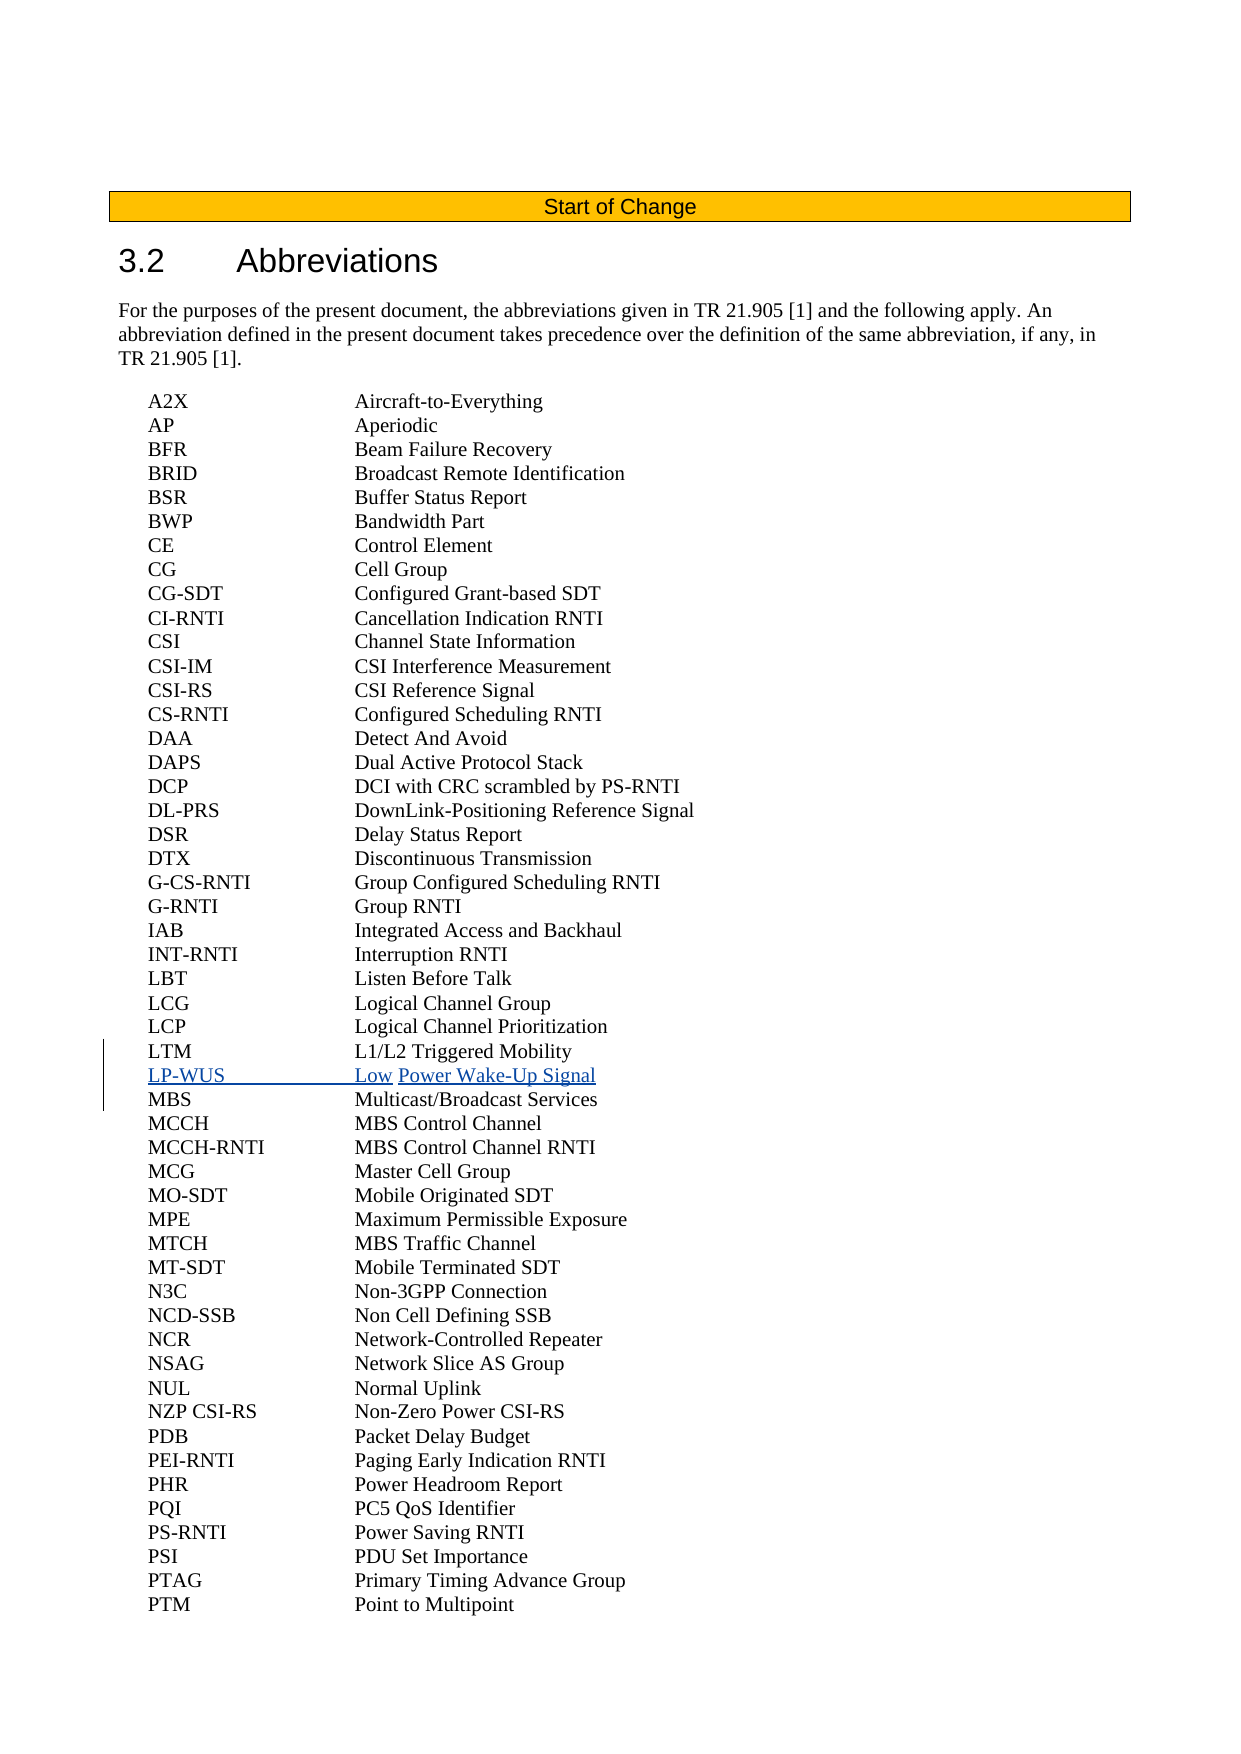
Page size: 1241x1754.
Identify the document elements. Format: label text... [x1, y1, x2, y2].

text PEI-RNTI Paging Early Indication RNTI [148, 1448, 1122, 1472]
text MBS Multicast/Broadcast Services [148, 1087, 1122, 1111]
text N3C Non-3GPP Connection [148, 1279, 1122, 1303]
text PSI PDU Set Importance [148, 1544, 1122, 1568]
text NCR Network-Controlled Repeater [148, 1327, 1122, 1351]
text MT-SDT Mobile Terminated SDT [148, 1255, 1122, 1279]
text NUL Normal Uplink [148, 1375, 1122, 1399]
text CS-RNTI Configured Scheduling RNTI [148, 702, 1122, 726]
text BFR Beam Failure Recovery [148, 437, 1122, 461]
text PDB Packet Delay Budget [148, 1423, 1122, 1448]
text CG-SDT Configured Grant-based SDT [148, 581, 1122, 605]
text LCG Logical Channel Group [148, 990, 1122, 1014]
text CSI-IM CSI Interference Measurement [148, 653, 1122, 678]
text DSR Delay Status Report [148, 822, 1122, 846]
subtitle 3.2 Abbreviations [118, 241, 1122, 279]
text PTAG Primary Timing Advance Group [148, 1568, 1122, 1592]
text MTCH MBS Traffic Channel [148, 1231, 1122, 1255]
text G-RNTI Group RNTI [148, 894, 1122, 918]
text PTM Point to Multipoint [148, 1592, 1122, 1616]
text LTM L1/L2 Triggered Mobility [148, 1038, 1122, 1063]
text MCG Master Cell Group [148, 1159, 1122, 1183]
text NSAG Network Slice AS Group [148, 1351, 1122, 1375]
text MO-SDT Mobile Originated SDT [148, 1183, 1122, 1207]
text DAA Detect And Avoid [148, 726, 1122, 750]
text PHR Power Headroom Report [148, 1472, 1122, 1496]
text MPE Maximum Permissible Exposure [148, 1207, 1122, 1231]
text NZP CSI-RS Non-Zero Power CSI-RS [148, 1399, 1122, 1423]
text DL-PRS DownLink-Positioning Reference Signal [148, 798, 1122, 822]
text LBT Listen Before Talk [148, 966, 1122, 990]
text BWP Bandwidth Part [148, 509, 1122, 533]
text G-CS-RNTI Group Configured Scheduling RNTI [148, 870, 1122, 894]
text CI-RNTI Cancellation Indication RNTI [148, 605, 1122, 629]
text A2X Aircraft-to-Everything [148, 389, 1122, 413]
text For the purposes of the present document, the abbreviations given in TR 21.905 [1] and the following apply. An abbreviation defined in the present document takes precedence over the definition of the same abbreviation, if any, in TR 21.905 [1]. [118, 298, 1122, 370]
text DTX Discontinuous Transmission [148, 846, 1122, 870]
text BRID Broadcast Remote Identification [148, 461, 1122, 485]
text AP Aperiodic [148, 413, 1122, 437]
text CSI Channel State Information [148, 629, 1122, 653]
text IAB Integrated Access and Backhaul [148, 918, 1122, 942]
text BSR Buffer Status Report [148, 485, 1122, 509]
text Start of Change [110, 192, 1130, 221]
text MCCH MBS Control Channel [148, 1111, 1122, 1135]
text PQI PC5 QoS Identifier [148, 1496, 1122, 1520]
text MCCH-RNTI MBS Control Channel RNTI [148, 1135, 1122, 1159]
text NCD-SSB Non Cell Defining SSB [148, 1303, 1122, 1327]
text PS-RNTI Power Saving RNTI [148, 1520, 1122, 1544]
text CE Control Element [148, 533, 1122, 557]
text LCP Logical Channel Prioritization [148, 1014, 1122, 1038]
text DAPS Dual Active Protocol Stack [148, 750, 1122, 774]
text CG Cell Group [148, 557, 1122, 581]
text DCP DCI with CRC scrambled by PS-RNTI [148, 774, 1122, 798]
text INT-RNTI Interruption RNTI [148, 942, 1122, 966]
text CSI-RS CSI Reference Signal [148, 678, 1122, 702]
